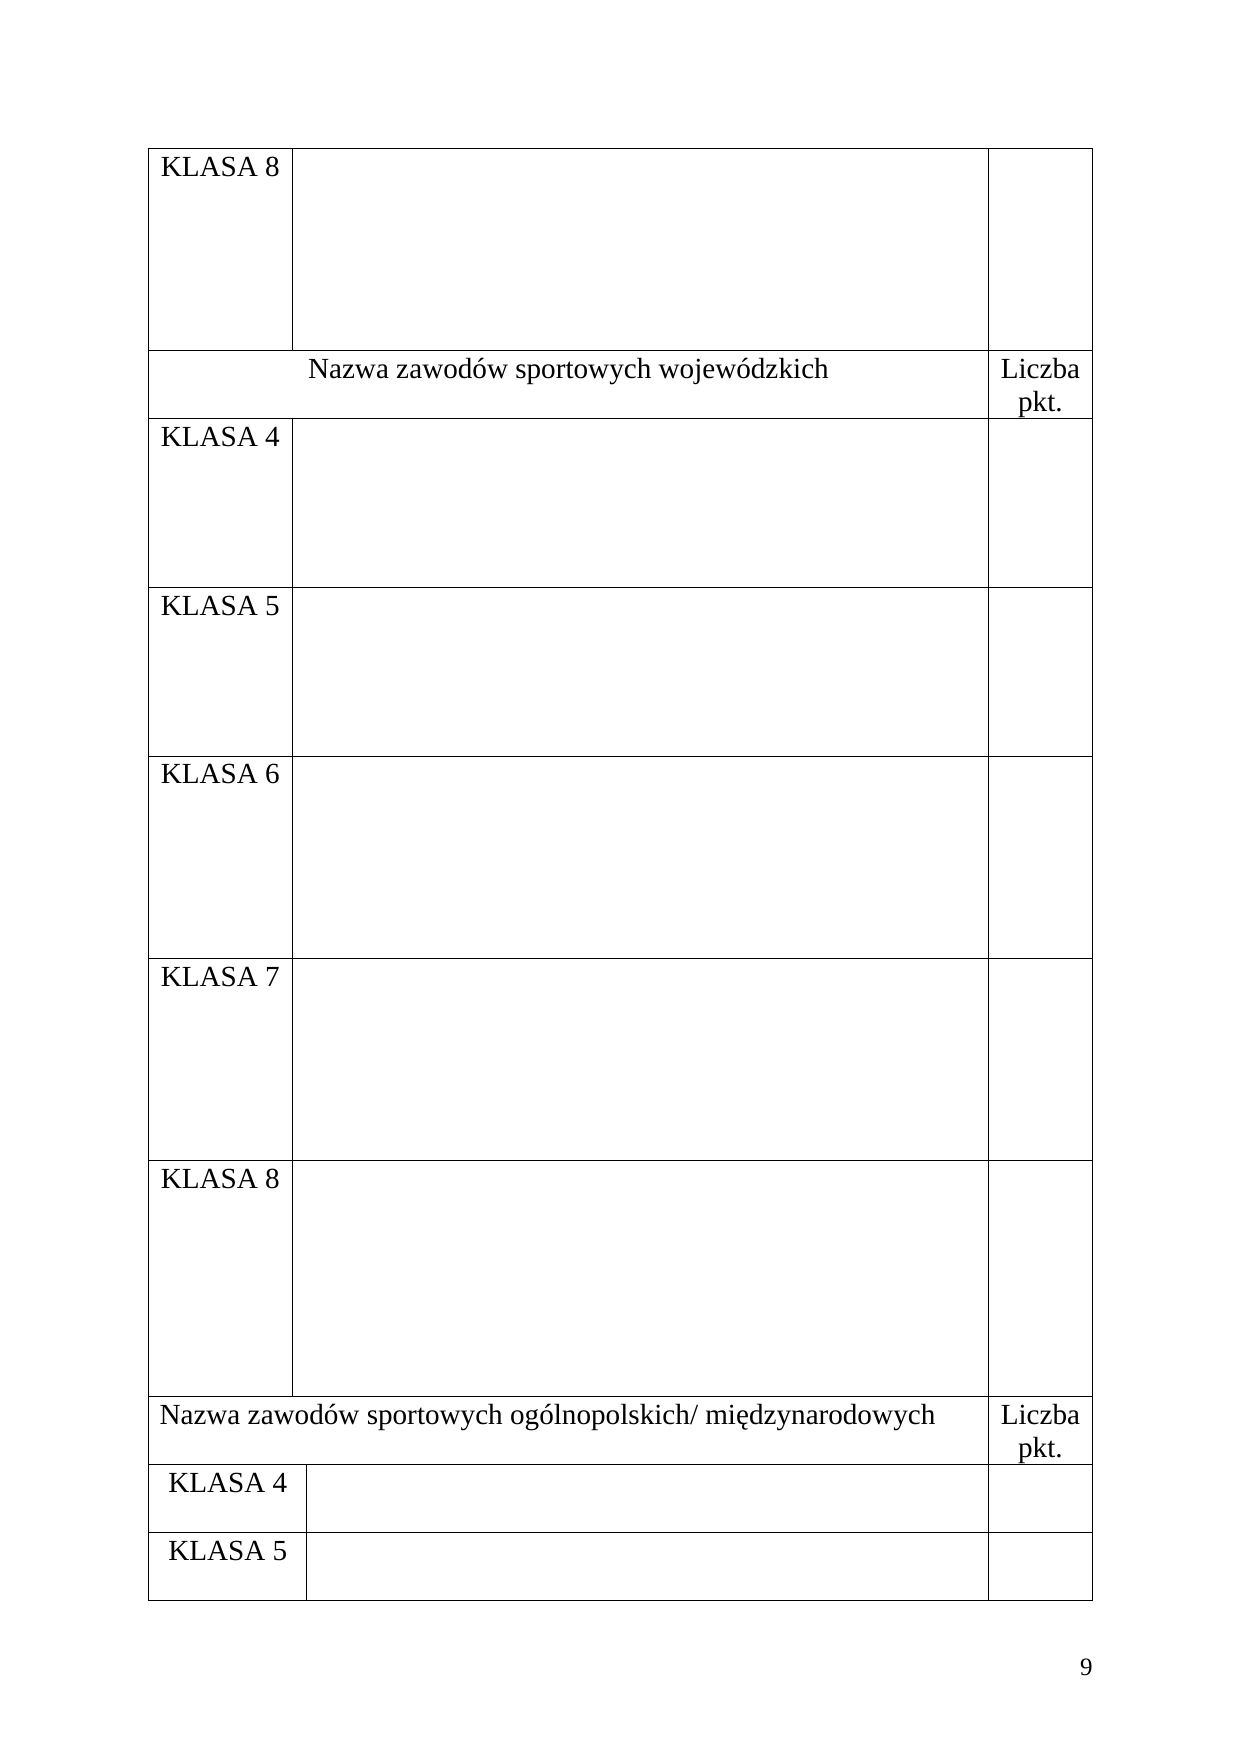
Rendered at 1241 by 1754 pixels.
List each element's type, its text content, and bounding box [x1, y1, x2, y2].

table_cell [293, 1161, 988, 1396]
table_cell [989, 1533, 1092, 1600]
table_cell [293, 588, 988, 756]
table_cell [293, 959, 988, 1160]
table_cell Liczba pkt. [989, 1397, 1092, 1464]
table_cell [293, 149, 988, 350]
table_cell [307, 1465, 988, 1532]
table_cell KLASA 8 [149, 1161, 292, 1396]
table_cell [989, 149, 1092, 350]
table_cell Liczba pkt. [989, 351, 1092, 418]
table_cell Nazwa zawodów sportowych ogólnopolskich/ międzynarodowych [149, 1397, 988, 1464]
table_cell [989, 588, 1092, 756]
table_cell KLASA 5 [149, 1533, 306, 1600]
table_cell [989, 1465, 1092, 1532]
table_cell KLASA 7 [149, 959, 292, 1160]
table_cell [307, 1533, 988, 1600]
table_cell [989, 959, 1092, 1160]
table_cell KLASA 5 [149, 588, 292, 756]
table_cell Nazwa zawodów sportowych wojewódzkich [149, 351, 988, 418]
table_cell [989, 1161, 1092, 1396]
table_cell [989, 419, 1092, 587]
table_cell [989, 757, 1092, 958]
table_cell KLASA 8 [149, 149, 292, 350]
table_cell KLASA 4 [149, 1465, 306, 1532]
table_cell KLASA 4 [149, 419, 292, 587]
table_cell [293, 757, 988, 958]
table_cell [293, 419, 988, 587]
table_cell KLASA 6 [149, 757, 292, 958]
